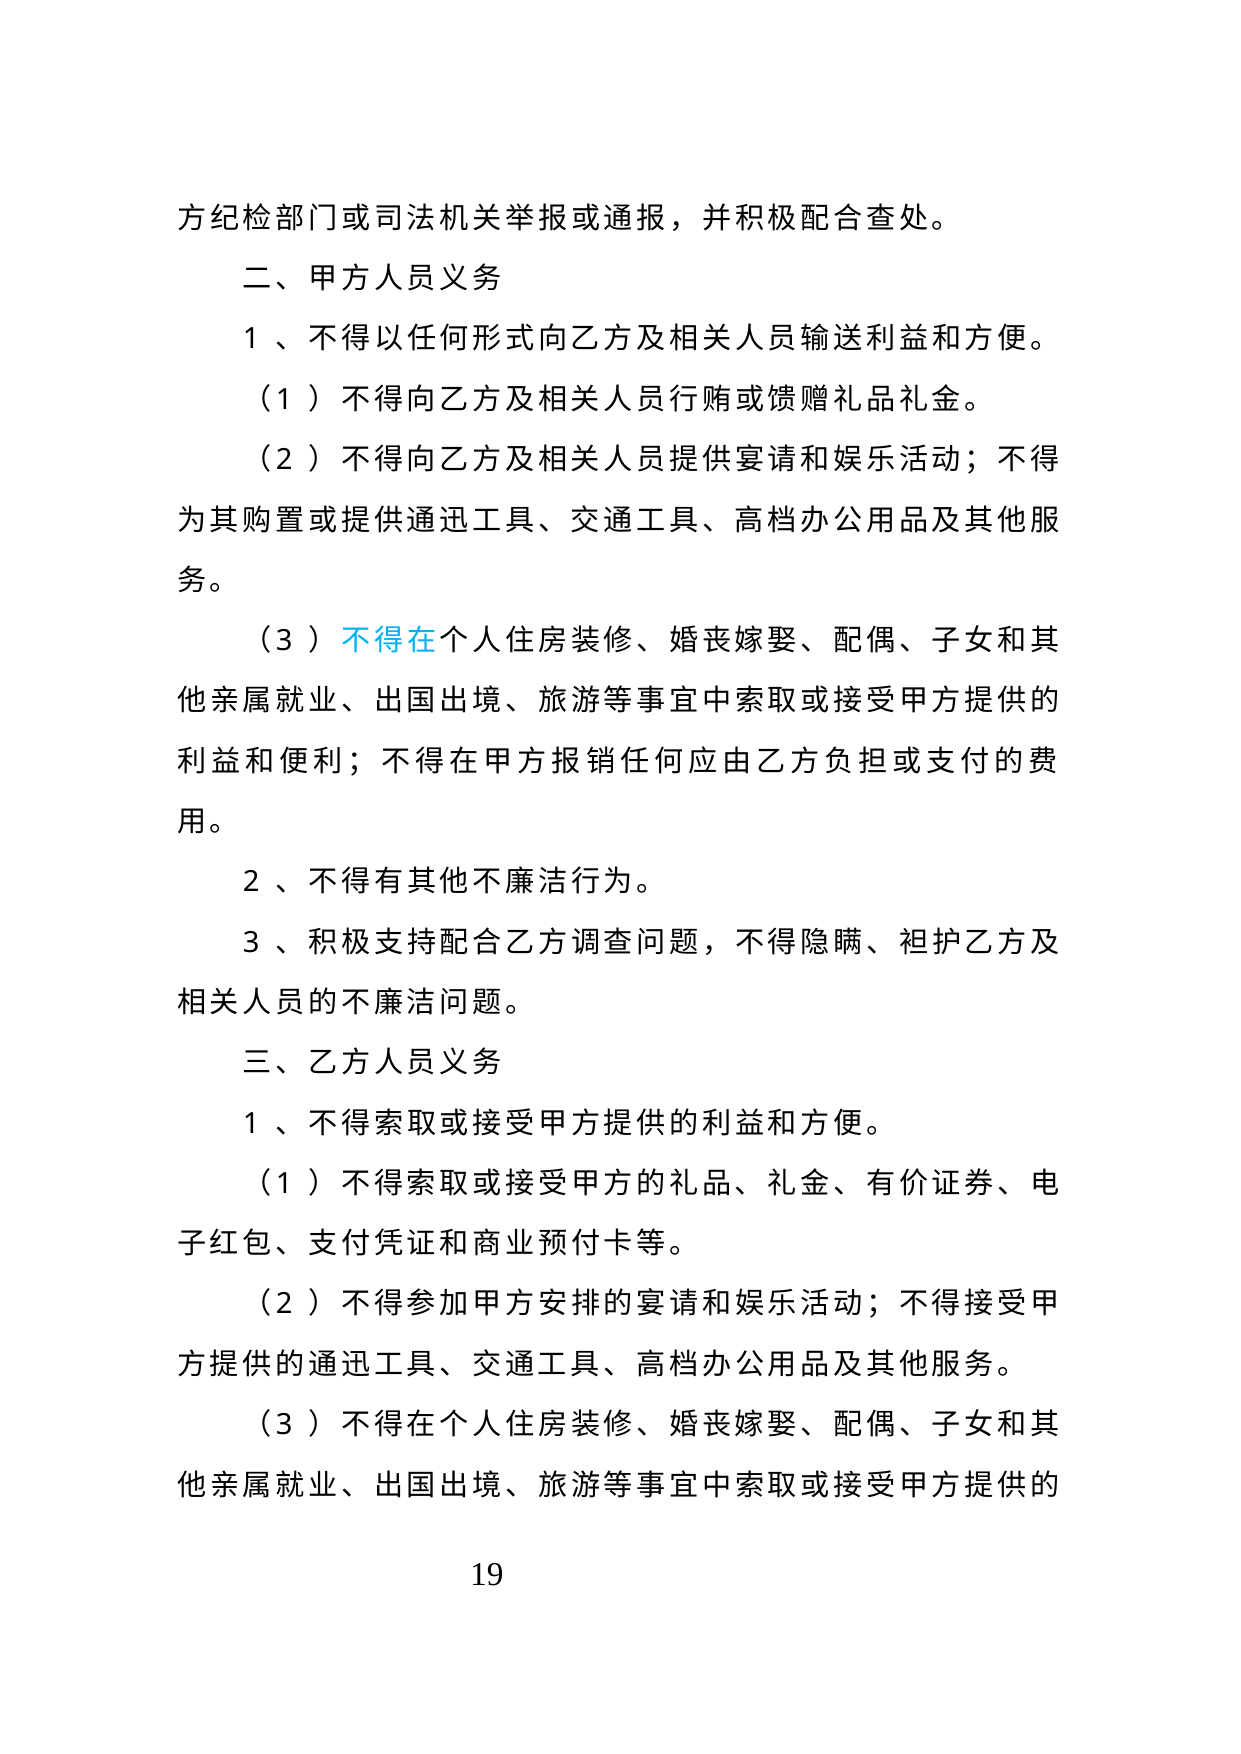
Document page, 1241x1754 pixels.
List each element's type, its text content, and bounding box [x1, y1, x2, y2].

list （2）不得参加甲方安排的宴请和娱乐活动；不得接受甲方提供的通迅工具、交通工具、高档办公用品及其他服务。 [177, 1271, 1063, 1392]
list 二、甲方人员义务 [177, 246, 1063, 306]
list 3、积极支持配合乙方调查问题，不得隐瞒、袒护乙方及相关人员的不廉洁问题。 [177, 909, 1063, 1030]
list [177, 186, 1063, 246]
list （2）不得向乙方及相关人员提供宴请和娱乐活动；不得为其购置或提供通迅工具、交通工具、高档办公用品及其他服务。 [177, 427, 1063, 608]
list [177, 1392, 1063, 1512]
list （3）不得在个人住房装修、婚丧嫁娶、配偶、子女和其他亲属就业、出国出境、旅游等事宜中索取或接受甲方提供的利益和便利；不得在甲方报销任何应由乙方负担或支付的费用。 [177, 608, 1063, 849]
list （1）不得向乙方及相关人员行贿或馈赠礼品礼金。 [177, 366, 1063, 427]
list （1）不得索取或接受甲方的礼品、礼金、有价证券、电子红包、支付凭证和商业预付卡等。 [177, 1151, 1063, 1271]
list 1、不得以任何形式向乙方及相关人员输送利益和方便。 [177, 306, 1063, 366]
list 1、不得索取或接受甲方提供的利益和方便。 [177, 1090, 1063, 1151]
list 2、不得有其他不廉洁行为。 [177, 849, 1063, 909]
list 三、乙方人员义务 [177, 1030, 1063, 1090]
